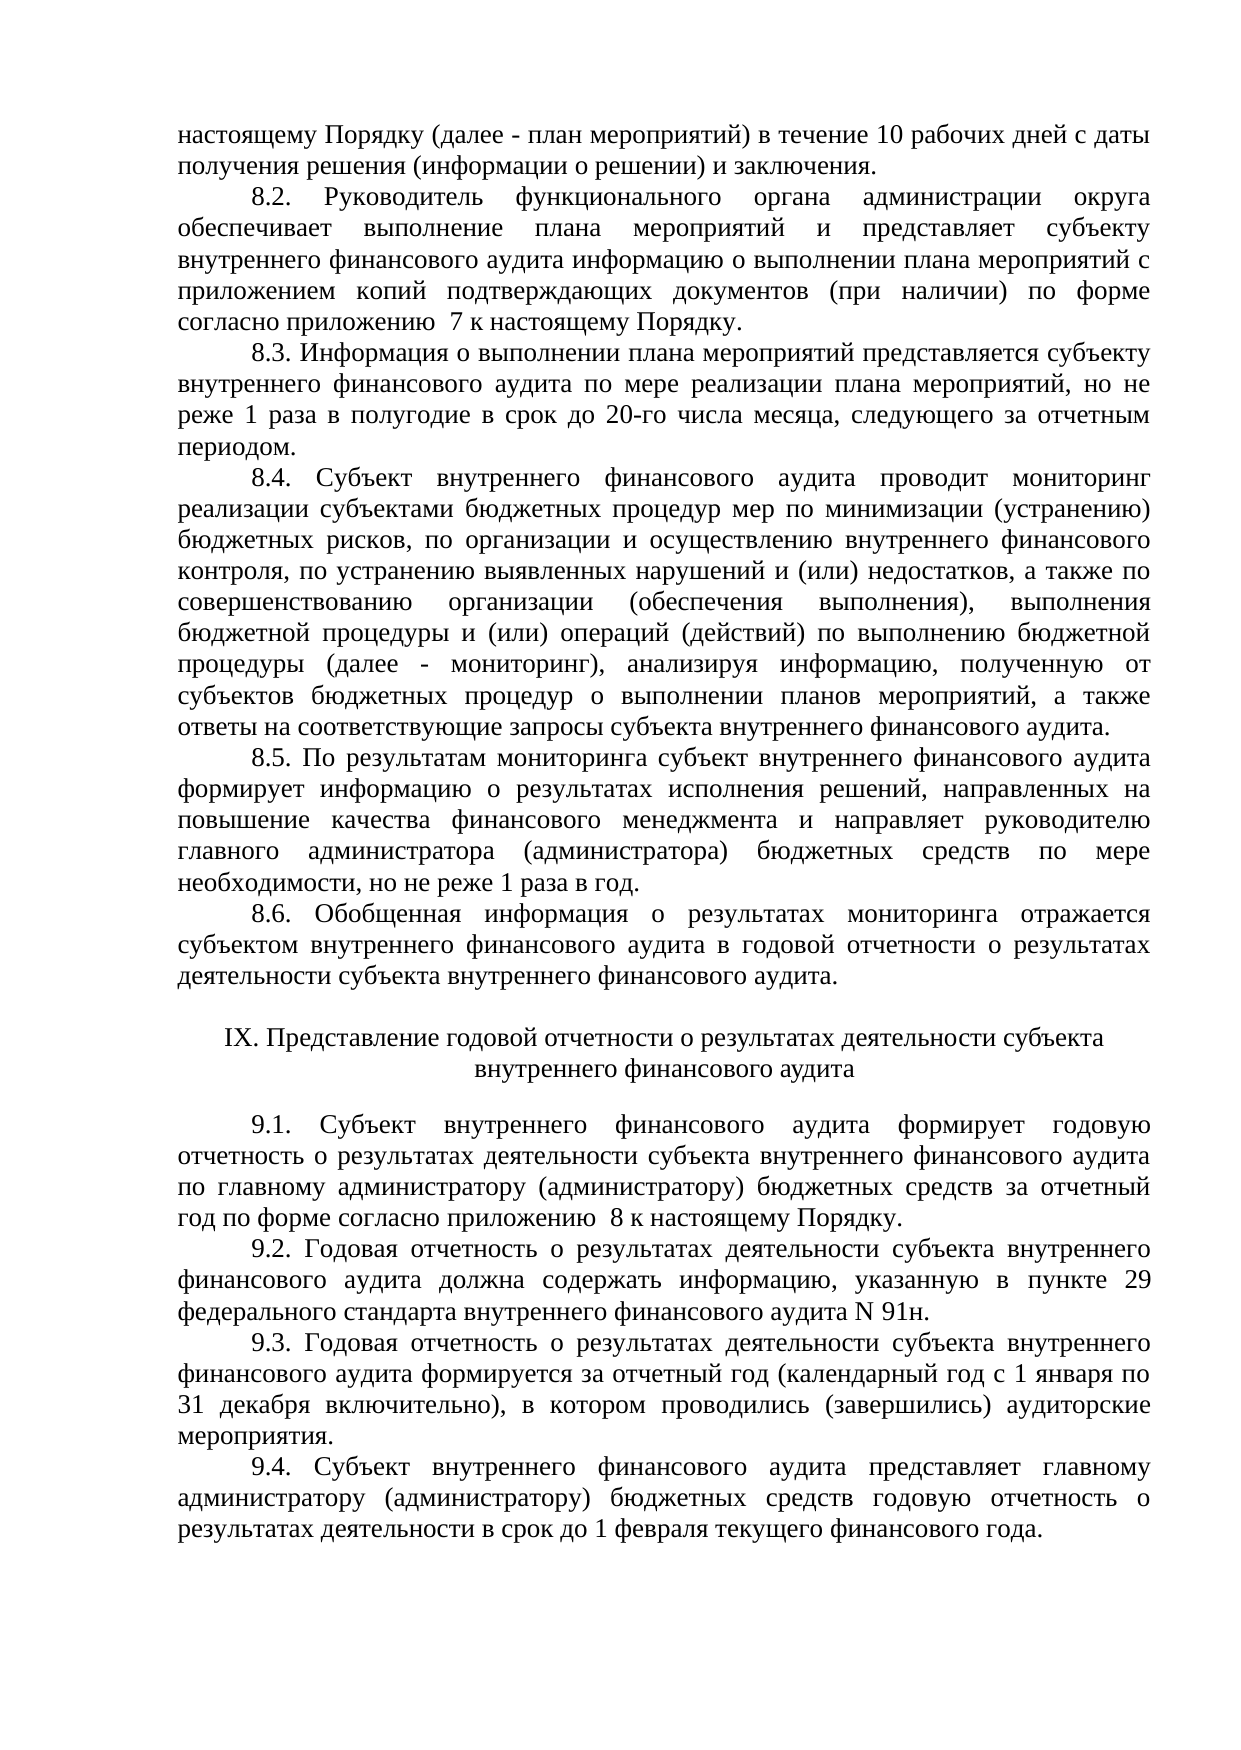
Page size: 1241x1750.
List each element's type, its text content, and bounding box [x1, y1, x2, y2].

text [177, 118, 1152, 180]
text 8.2. Руководитель функционального органа администрации округа обеспечивает выполнение плана мероприятий и представляет субъекту внутреннего финансового аудита информацию о выполнении плана мероприятий с приложением копий подтверждающих документов (при наличии) по форме согласно приложению 7 к настоящему Порядку. [177, 180, 1152, 336]
text 9.3. Годовая отчетность о результатах деятельности субъекта внутреннего финансового аудита формируется за отчетный год (календарный год с 1 января по 31 декабря включительно), в котором проводились (завершились) аудиторские мероприятия. [177, 1326, 1152, 1450]
text 9.4. Cубъект внутреннего финансового аудита представляет главному администратору (администратору) бюджетных средств годовую отчетность о результатах деятельности в срок до 1 февраля текущего финансового года. [177, 1450, 1152, 1544]
text 8.5. По результатам мониторинга субъект внутреннего финансового аудита формирует информацию о результатах исполнения решений, направленных на повышение качества финансового менеджмента и направляет руководителю главного администратора (администратора) бюджетных средств по мере необходимости, но не реже 1 раза в год. [177, 741, 1152, 897]
text 8.3. Информация о выполнении плана мероприятий представляется субъекту внутреннего финансового аудита по мере реализации плана мероприятий, но не реже 1 раза в полугодие в срок до 20-го числа месяца, следующего за отчетным периодом. [177, 336, 1152, 461]
text 8.4. Субъект внутреннего финансового аудита проводит мониторинг реализации субъектами бюджетных процедур мер по минимизации (устранению) бюджетных рисков, по организации и осуществлению внутреннего финансового контроля, по устранению выявленных нарушений и (или) недостатков, а также по совершенствованию организации (обеспечения выполнения), выполнения бюджетной процедуры и (или) операций (действий) по выполнению бюджетной процедуры (далее - мониторинг), анализируя информацию, полученную от субъектов бюджетных процедур о выполнении планов мероприятий, а также ответы на соответствующие запросы субъекта внутреннего финансового аудита. [177, 461, 1152, 741]
text 9.1. Субъект внутреннего финансового аудита формирует годовую отчетность о результатах деятельности субъекта внутреннего финансового аудита по главному администратору (администратору) бюджетных средств за отчетный год по форме согласно приложению 8 к настоящему Порядку. [177, 1108, 1152, 1232]
subtitle IX. Представление годовой отчетности о результатах деятельности субъекта внутреннего финансового аудита [177, 1021, 1152, 1084]
text 9.2. Годовая отчетность о результатах деятельности субъекта внутреннего финансового аудита должна содержать информацию, указанную в пункте 29 федерального стандарта внутреннего финансового аудита N 91н. [177, 1232, 1152, 1326]
text 8.6. Обобщенная информация о результатах мониторинга отражается субъектом внутреннего финансового аудита в годовой отчетности о результатах деятельности субъекта внутреннего финансового аудита. [177, 897, 1152, 990]
